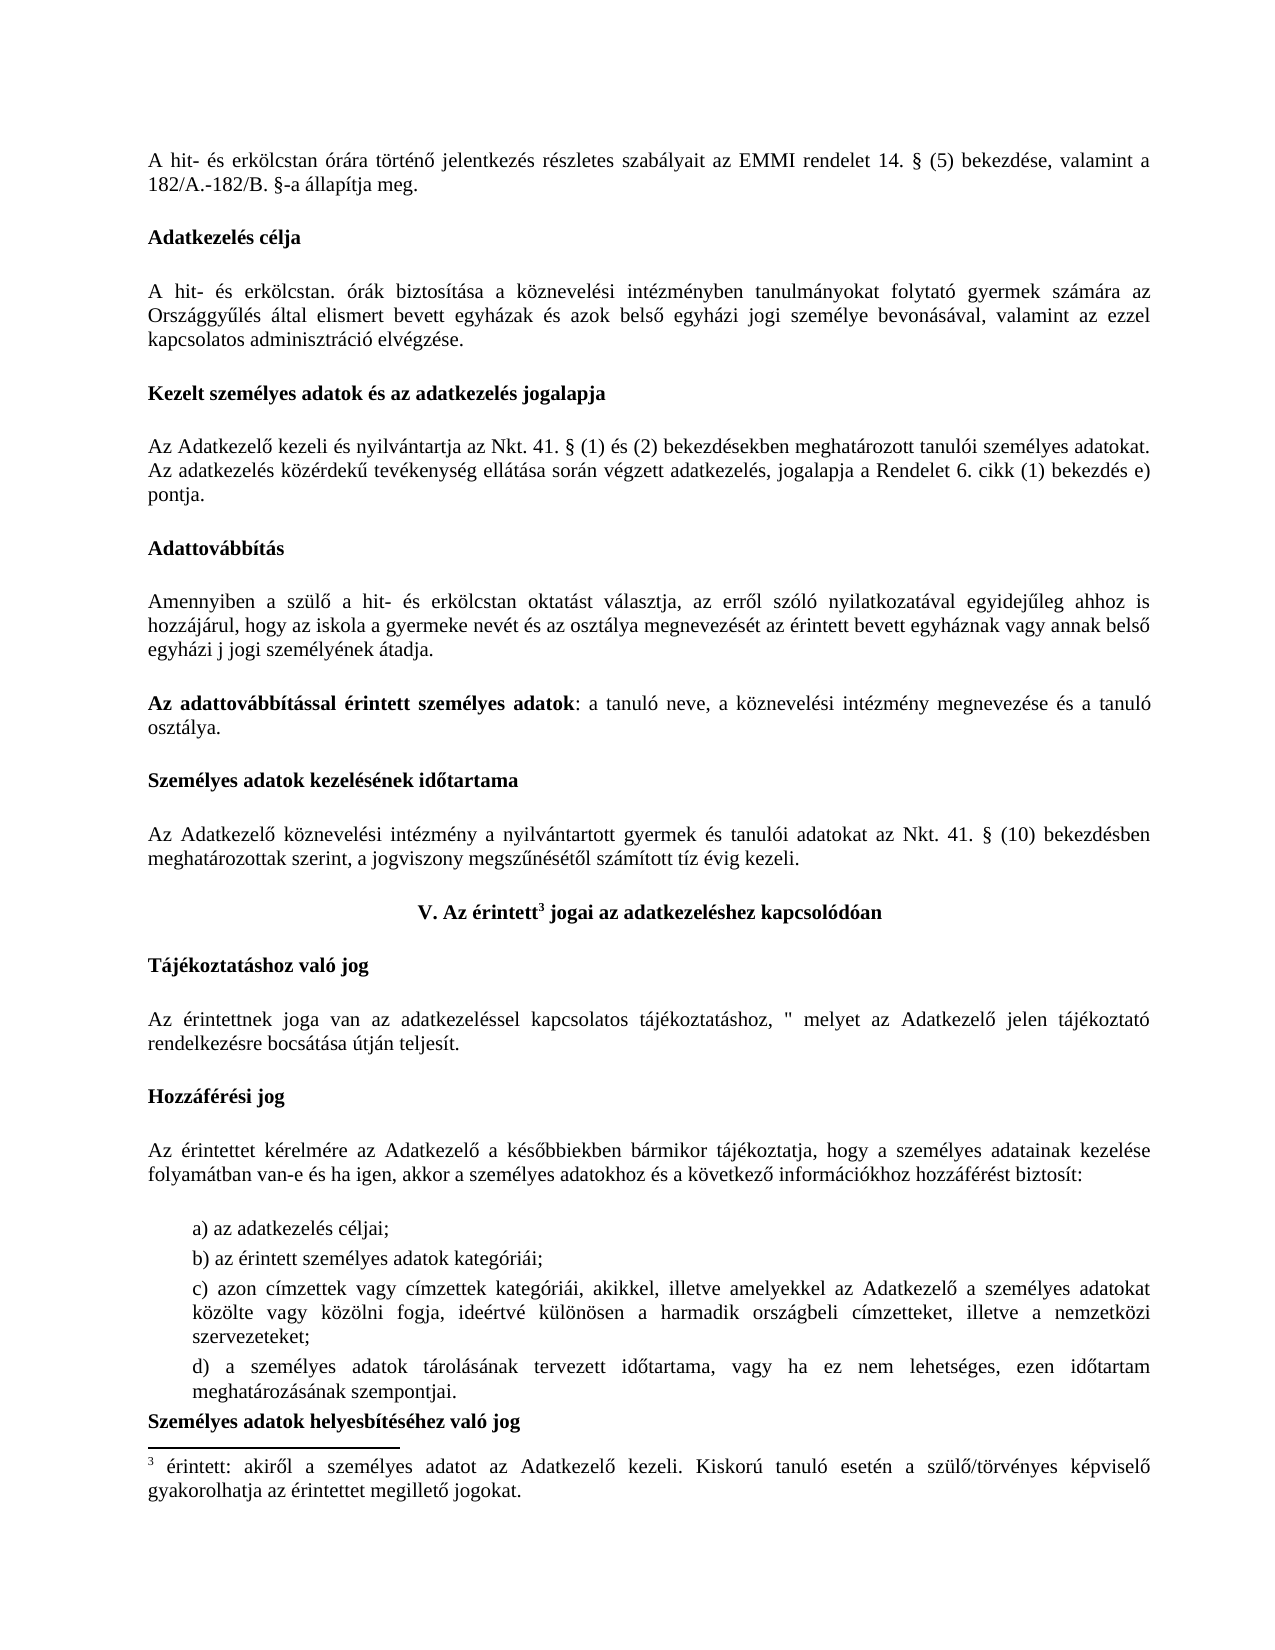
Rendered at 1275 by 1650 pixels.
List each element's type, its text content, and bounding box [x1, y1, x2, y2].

text c) azon címzettek vagy címzettek kategóriái, akikkel, illetve amelyekkel az Adatkezelő a személyes adatokat közölte vagy közölni fogja, ideértvé különösen a harmadik országbeli címzetteket, illetve a nemzetközi szervezeteket; [192, 1276, 1152, 1348]
text V. Az érintett jogai az adatkezeléshez kapcsolódóan [148, 899, 1152, 924]
text Adattovábbítás [148, 536, 1152, 560]
text Tájékoztatáshoz való jog [148, 953, 1152, 977]
text Az érintettnek joga van az adatkezeléssel kapcsolatos tájékoztatáshoz, " melyet az Adatkezelő jelen tájékoztató rendelkezésre bocsátása útján teljesít. [148, 1007, 1152, 1055]
text a) az adatkezelés céljai; [192, 1215, 1152, 1239]
text Az Adatkezelő kezeli és nyilvántartja az Nkt. 41. § (1) és (2) bekezdésekben meghatározott tanulói személyes adatokat. Az adatkezelés közérdekű tevékenység ellátása során végzett adatkezelés, jogalapja a Rendelet 6. cikk (1) bekezdés e) pontja. [148, 434, 1152, 506]
text Adatkezelés célja [148, 225, 1152, 249]
text Az érintettet kérelmére az Adatkezelő a későbbiekben bármikor tájékoztatja, hogy a személyes adatainak kezelése folyamátban van-e és ha igen, akkor a személyes adatokhoz és a következő információkhoz hozzáférést biztosít: [148, 1138, 1152, 1186]
text d) a személyes adatok tárolásának tervezett időtartama, vagy ha ez nem lehetséges, ezen időtartam meghatározásának szempontjai. [192, 1354, 1152, 1403]
text Amennyiben a szülő a hit- és erkölcstan oktatást választja, az erről szóló nyilatkozatával egyidejűleg ahhoz is hozzájárul, hogy az iskola a gyermeke nevét és az osztálya megnevezését az érintett bevett egyháznak vagy annak belső egyházi j jogi személyének átadja. [148, 589, 1152, 661]
text Az adattovábbítással érintett személyes adatok: a tanuló neve, a köznevelési intézmény megnevezése és a tanuló osztálya. [148, 691, 1152, 739]
text Hozzáférési jog [148, 1084, 1152, 1108]
text Személyes adatok helyesbítéséhez való jog [148, 1409, 1152, 1433]
text Személyes adatok kezelésének időtartama [148, 768, 1152, 792]
text b) az érintett személyes adatok kategóriái; [192, 1246, 1152, 1270]
text Az Adatkezelő köznevelési intézmény a nyilvántartott gyermek és tanulói adatokat az Nkt. 41. § (10) bekezdésben meghatározottak szerint, a jogviszony megszűnésétől számított tíz évig kezeli. [148, 822, 1152, 870]
text Kezelt személyes adatok és az adatkezelés jogalapja [148, 380, 1152, 404]
text A hit- és erkölcstan. órák biztosítása a köznevelési intézményben tanulmányokat folytató gyermek számára az Országgyűlés által elismert bevett egyházak és azok belső egyházi jogi személye bevonásával, valamint az ezzel kapcsolatos adminisztráció elvégzése. [148, 279, 1152, 351]
text A hit- és erkölcstan órára történő jelentkezés részletes szabályait az EMMI rendelet 14. § (5) bekezdése, valamint a 182/A.-182/B. §-a állapítja meg. [148, 148, 1152, 196]
